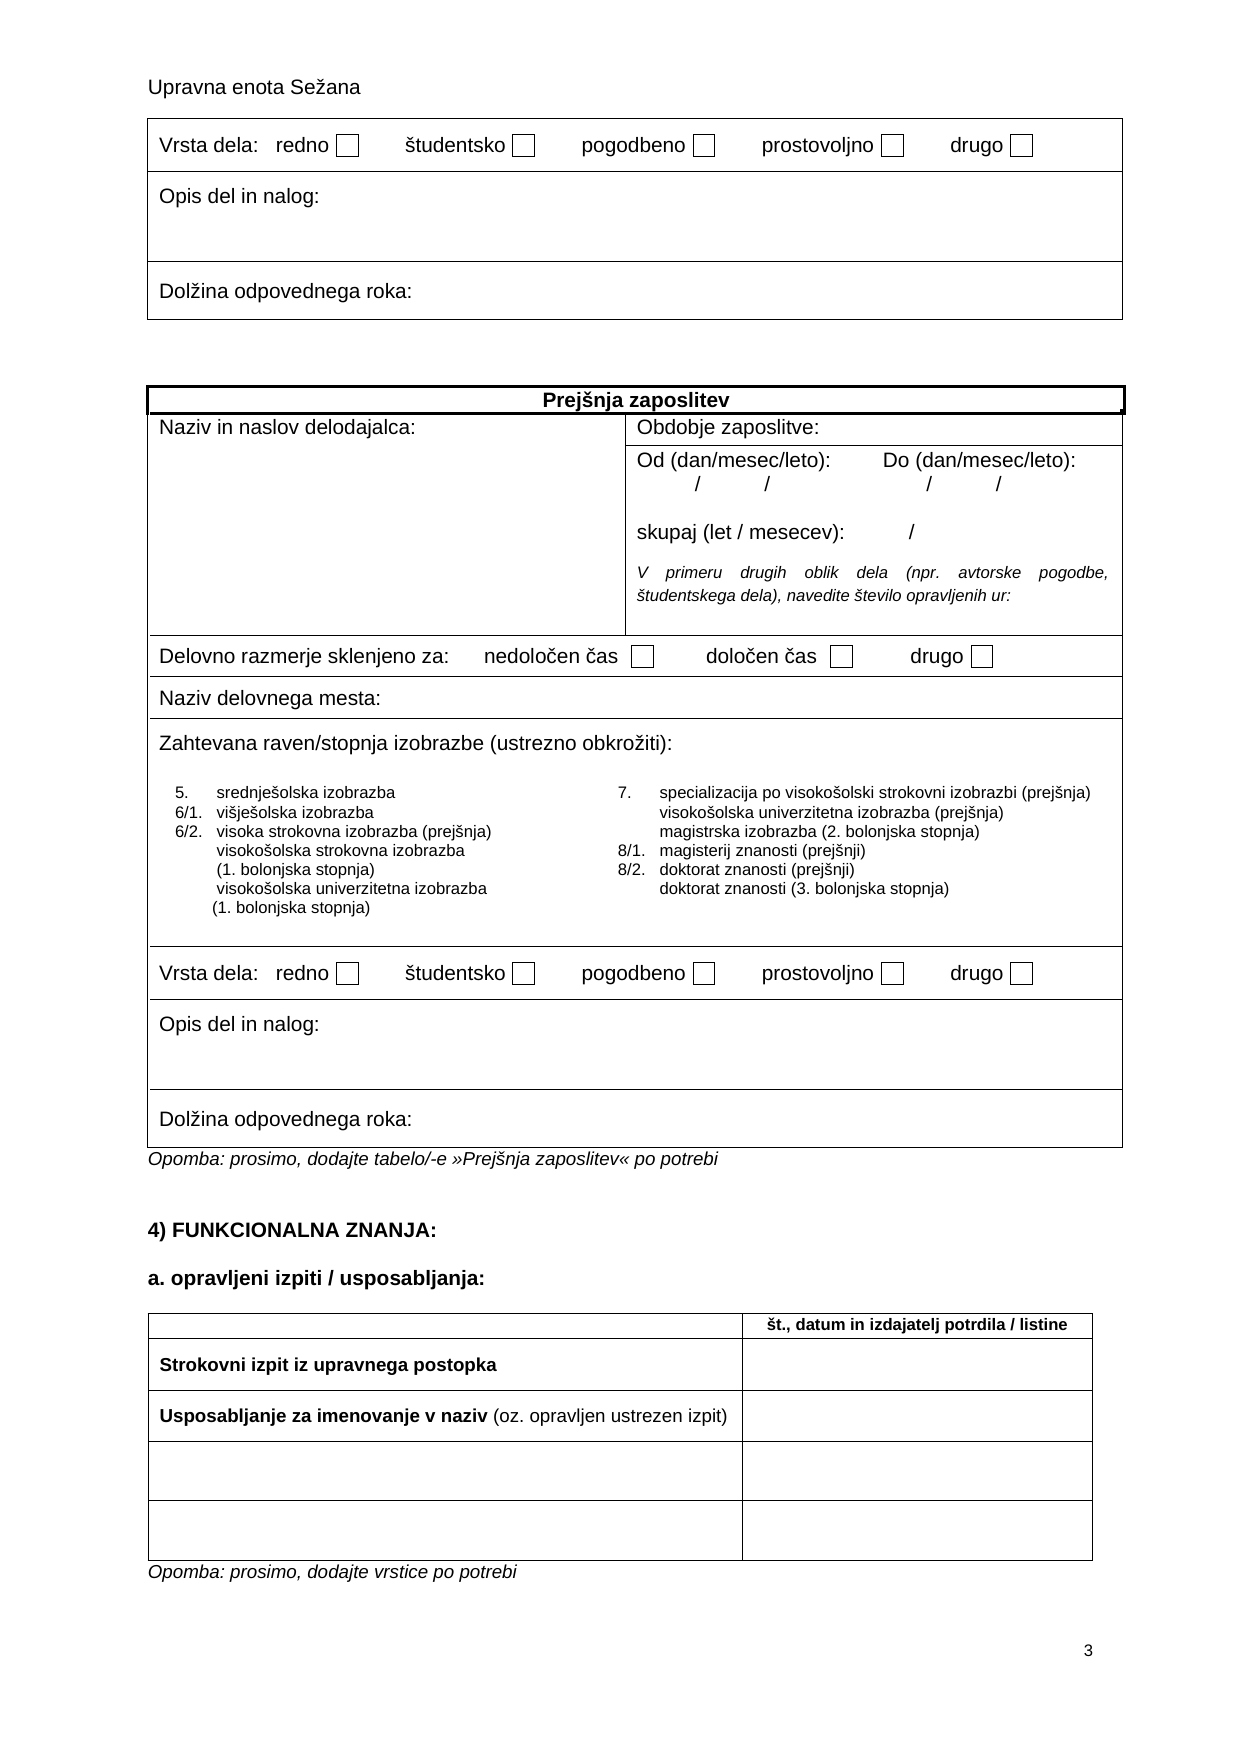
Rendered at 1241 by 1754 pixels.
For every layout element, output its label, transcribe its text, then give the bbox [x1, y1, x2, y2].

table_cell [743, 1442, 1092, 1500]
table_cell [149, 1501, 742, 1559]
table_cell Usposabljanje za imenovanje v naziv (oz. opravljen ustrezen izpit) [149, 1391, 742, 1441]
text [148, 1561, 1093, 1582]
table_cell [743, 1339, 1092, 1390]
table_header Prejšnja zaposlitev [149, 388, 1123, 412]
table_cell Naziv delovnega mesta: [148, 676, 1122, 718]
table_cell Vrsta dela: redno študentsko pogodbeno prostovoljno drugo [148, 119, 1122, 171]
table_cell Delovno razmerje sklenjeno za: nedoločen čas določen čas drugo [148, 635, 1122, 676]
table_cell [743, 1391, 1092, 1441]
table_cell [743, 1501, 1092, 1559]
table_cell Dolžina odpovednega roka: [148, 1089, 1122, 1147]
table_cell Zahtevana raven/stopnja izobrazbe (ustrezno obkrožiti): [148, 718, 1122, 946]
text a. opravljeni izpiti / usposabljanja: [148, 1265, 1093, 1289]
table_header št., datum in izdajatelj potrdila / listine [743, 1314, 1092, 1338]
table_cell Naziv in naslov delodajalca: [148, 412, 625, 635]
table_cell Opis del in nalog: [148, 172, 1122, 261]
table_cell [149, 1442, 742, 1500]
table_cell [626, 446, 1122, 635]
table_cell Opis del in nalog: [148, 999, 1122, 1089]
text Opomba: prosimo, dodajte tabelo/-e »Prejšnja zaposlitev« po potrebi [148, 1148, 1093, 1169]
table_cell Vrsta dela: redno študentsko pogodbeno prostovoljno drugo [148, 946, 1122, 999]
table_cell Dolžina odpovednega roka: [148, 262, 1122, 319]
table_header [149, 1314, 742, 1338]
table_cell Strokovni izpit iz upravnega postopka [149, 1339, 742, 1390]
text 4) FUNKCIONALNA ZNANJA: [148, 1217, 1093, 1241]
table_cell Obdobje zaposlitve: [626, 415, 1122, 445]
